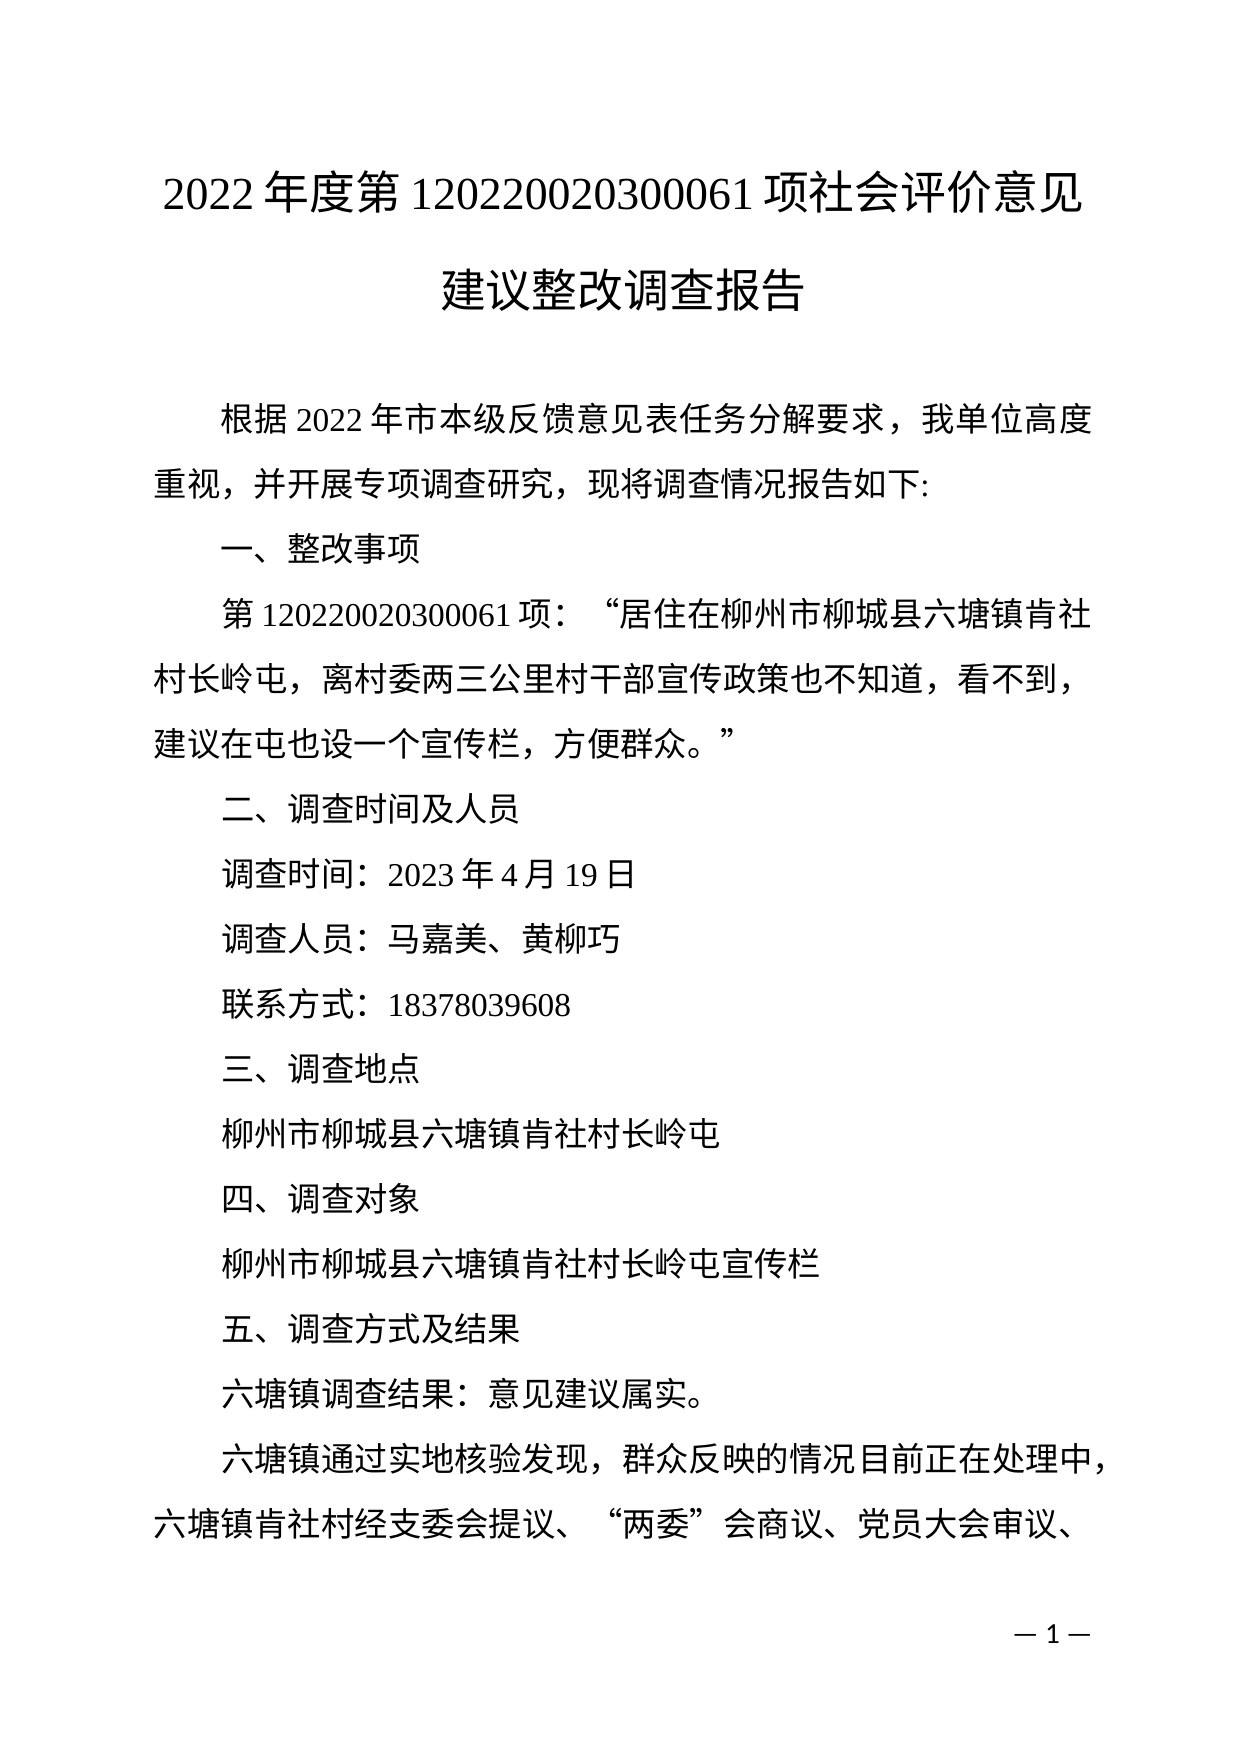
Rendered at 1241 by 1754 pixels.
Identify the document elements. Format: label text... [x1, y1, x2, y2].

text 调查时间：2023年4月19日 [153, 840, 1092, 905]
text 四、调查对象 [153, 1165, 1092, 1230]
text 五、调查方式及结果 [153, 1295, 1092, 1360]
text 调查人员：马嘉美、黄柳巧 [153, 905, 1092, 970]
text 三、调查地点 [153, 1035, 1092, 1100]
text 第120220020300061项：“居住在柳州市柳城县六塘镇肯社村长岭屯，离村委两三公里村干部宣传政策也不知道，看不到，建议在屯也设一个宣传栏，方便群众。” [153, 580, 1092, 775]
text 2022年度第120220020300061项社会评价意见建议整改调查报告 [153, 141, 1092, 336]
text 一、整改事项 [153, 515, 1092, 580]
text 联系方式：18378039608 [153, 970, 1092, 1035]
text 二、调查时间及人员 [153, 775, 1092, 840]
text 柳州市柳城县六塘镇肯社村长岭屯宣传栏 [153, 1230, 1092, 1295]
text 六塘镇调查结果：意见建议属实。 [153, 1360, 1092, 1425]
text 柳州市柳城县六塘镇肯社村长岭屯 [153, 1100, 1092, 1165]
text 根据2022年市本级反馈意见表任务分解要求，我单位高度重视，并开展专项调查研究，现将调查情况报告如下: [153, 385, 1092, 515]
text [153, 1425, 1092, 1555]
